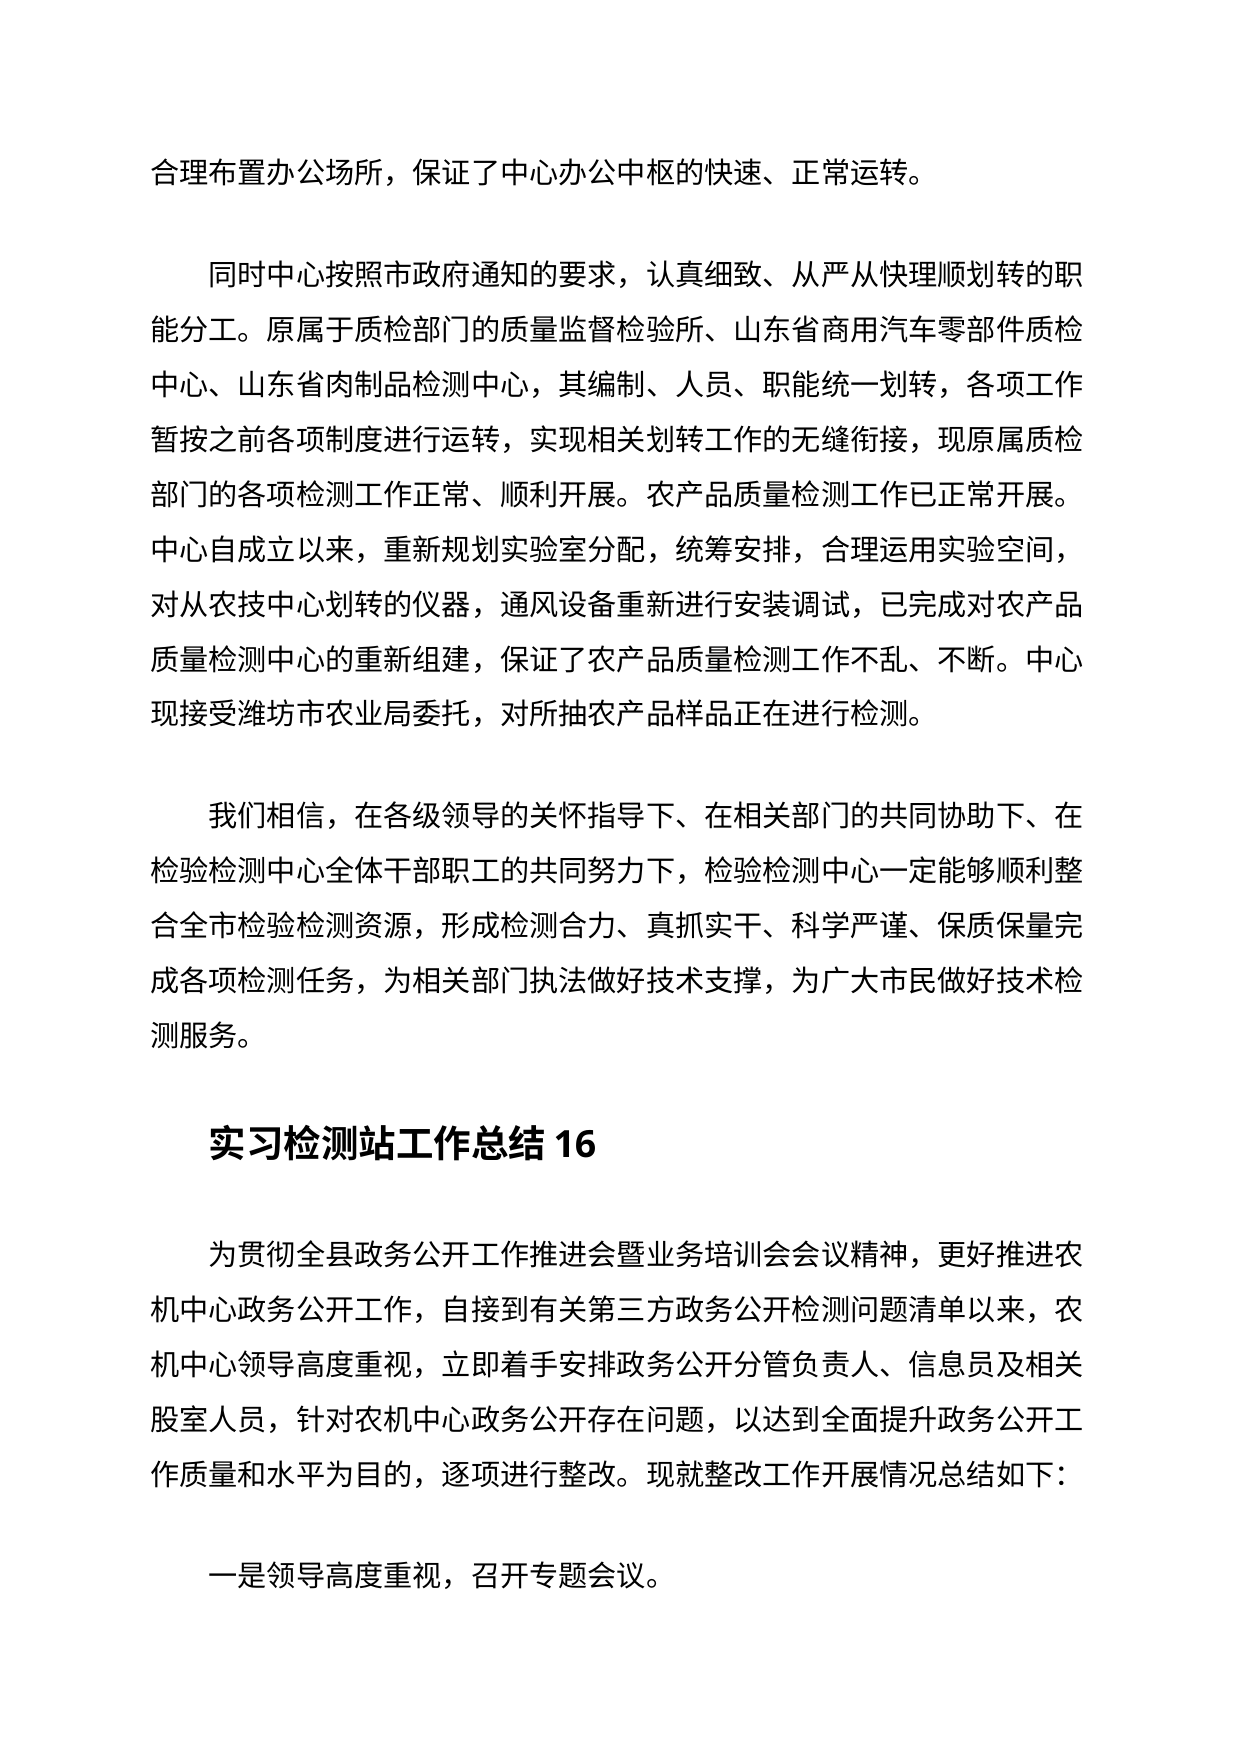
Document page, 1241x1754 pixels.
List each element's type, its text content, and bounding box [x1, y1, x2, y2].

text 同时中心按照市政府通知的要求，认真细致、从严从快理顺划转的职能分工。原属于质检部门的质量监督检验所、山东省商用汽车零部件质检中心、山东省肉制品检测中心，其编制、人员、职能统一划转，各项工作暂按之前各项制度进行运转，实现相关划转工作的无缝衔接，现原属质检部门的各项检测工作正常、顺利开展。农产品质量检测工作已正常开展。中心自成立以来，重新规划实验室分配，统筹安排，合理运用实验空间，对从农技中心划转的仪器，通风设备重新进行安装调试，已完成对农产品质量检测中心的重新组建，保证了农产品质量检测工作不乱、不断。中心现接受潍坊市农业局委托，对所抽农产品样品正在进行检测。 [150, 252, 1090, 733]
text 为贯彻全县政务公开工作推进会暨业务培训会会议精神，更好推进农机中心政务公开工作，自接到有关第三方政务公开检测问题清单以来，农机中心领导高度重视，立即着手安排政务公开分管负责人、信息员及相关股室人员，针对农机中心政务公开存在问题，以达到全面提升政务公开工作质量和水平为目的，逐项进行整改。现就整改工作开展情况总结如下： [150, 1232, 1090, 1493]
text 实习检测站工作总结16 [150, 1114, 1090, 1168]
text 一是领导高度重视，召开专题会议。 [150, 1553, 1090, 1595]
text 我们相信，在各级领导的关怀指导下、在相关部门的共同协助下、在检验检测中心全体干部职工的共同努力下，检验检测中心一定能够顺利整合全市检验检测资源，形成检测合力、真抓实干、科学严谨、保质保量完成各项检测任务，为相关部门执法做好技术支撑，为广大市民做好技术检测服务。 [150, 793, 1090, 1054]
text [150, 150, 1090, 192]
